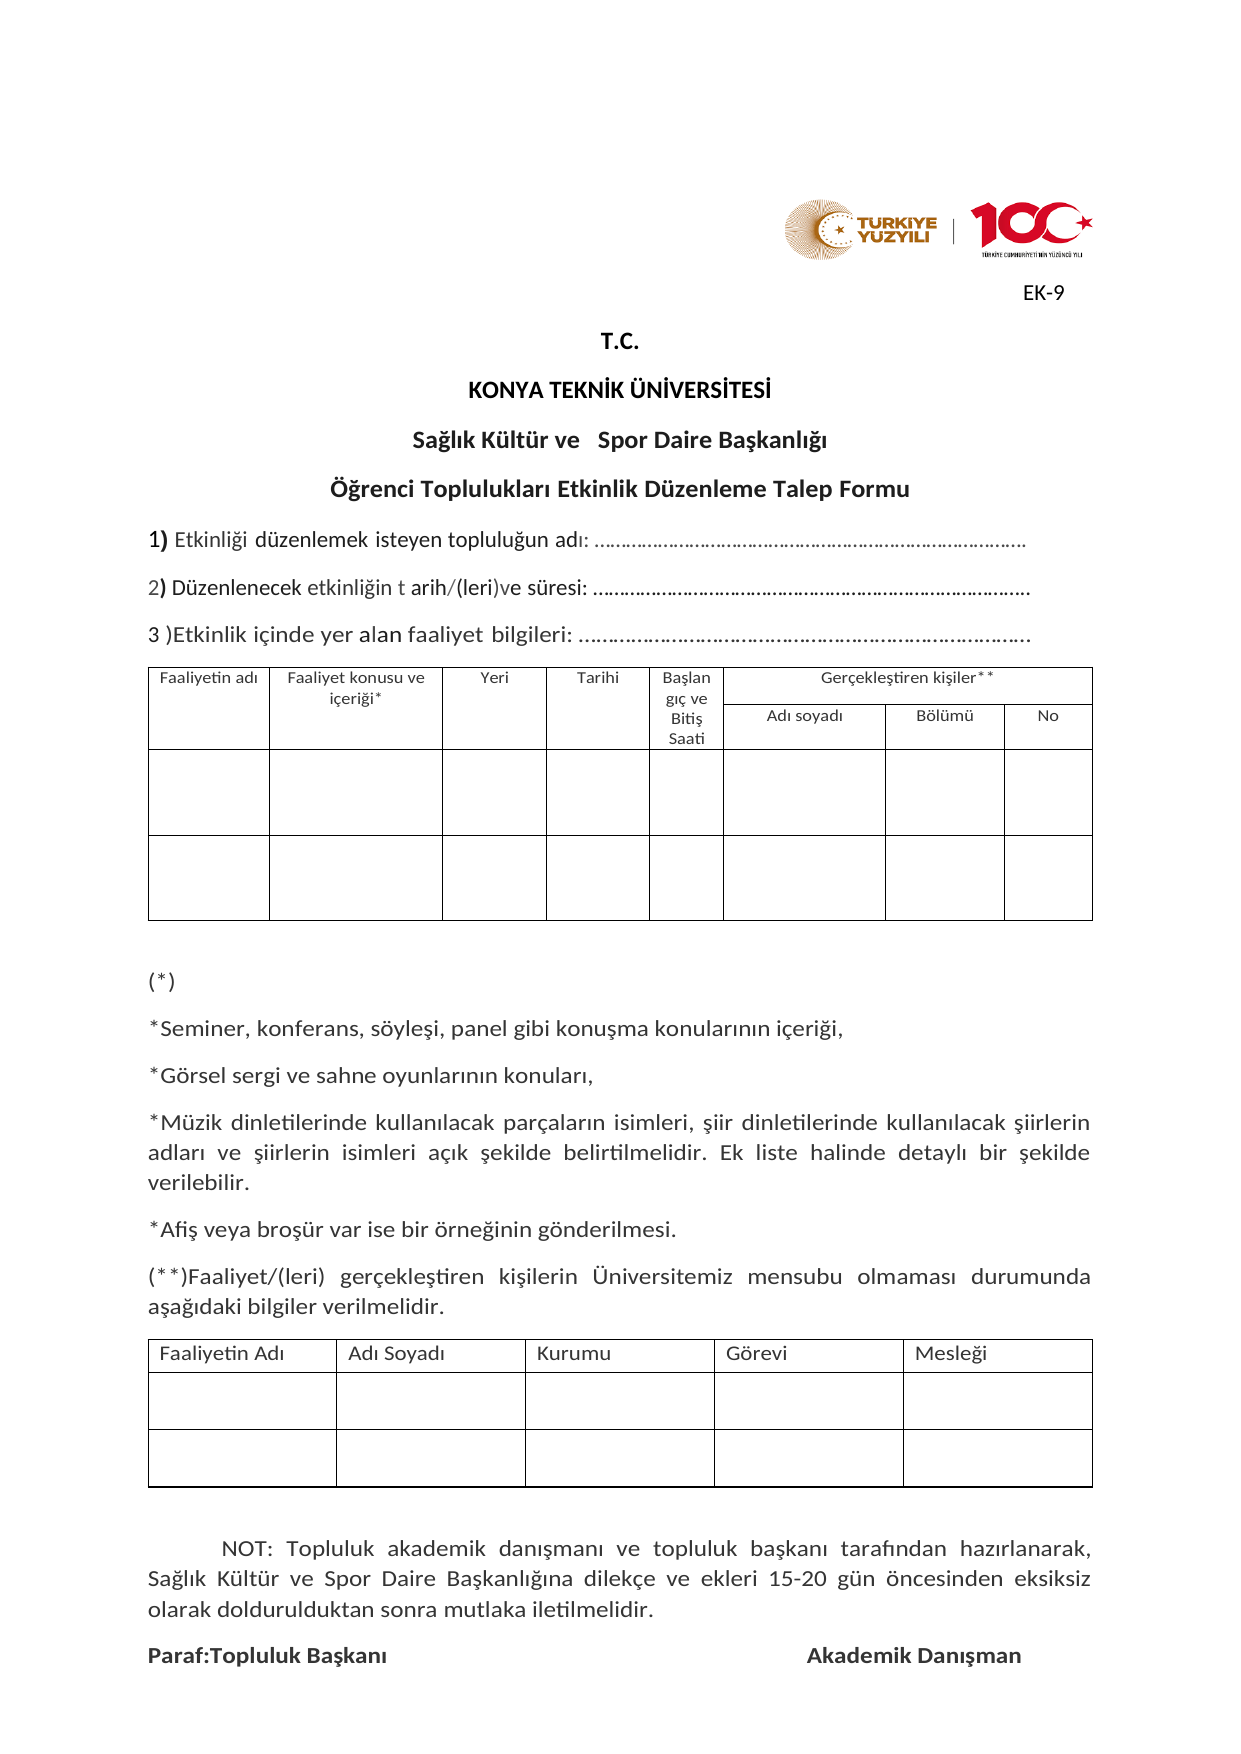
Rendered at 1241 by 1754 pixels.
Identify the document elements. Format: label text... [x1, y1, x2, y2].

table_cell [724, 836, 885, 919]
text (**)Faaliyet/(leri) gerçekleştiren kişilerin Üniversitemiz mensubu olmaması durumunda aşağıdaki bilgiler verilmelidir. [148, 1262, 1093, 1321]
table_cell [715, 1373, 903, 1429]
table_header Faaliyet konusu ve içeriği* [270, 668, 442, 749]
text (*) [148, 967, 1093, 996]
table_cell [886, 750, 1004, 834]
table_header Adı Soyadı [337, 1340, 525, 1372]
table_cell [650, 750, 723, 834]
table_cell [715, 1430, 903, 1486]
table_cell [526, 1430, 714, 1486]
table_header Tarihi [547, 668, 649, 749]
table_cell [149, 1430, 336, 1486]
table_cell [904, 1373, 1092, 1429]
table_header Kurumu [526, 1340, 714, 1372]
table_header Gerçekleştiren kişiler** [724, 668, 1092, 704]
table_header Yeri [443, 668, 546, 749]
table_cell [149, 750, 269, 834]
table_cell [547, 750, 649, 834]
table_cell [337, 1430, 525, 1486]
table_cell [650, 836, 723, 919]
table_header Mesleği [904, 1340, 1092, 1372]
table_cell Bölümü [886, 705, 1004, 749]
table_header Faaliyetin Adı [149, 1340, 336, 1372]
text *Afiş veya broşür var ise bir örneğinin gönderilmesi. [148, 1215, 1093, 1243]
text EK-9 [148, 278, 1093, 306]
table_cell [526, 1373, 714, 1429]
text 1) Etkinliği düzenlemek isteyen topluluğun adı: ………………………………………………………………………. [148, 523, 1093, 554]
text Sağlık Kültür ve Spor Daire Başkanlığı [148, 424, 1093, 454]
text NOT: Topluluk akademik danışmanı ve topluluk başkanı tarafından hazırlanarak, Sağlık Kültür ve Spor Daire Başkanlığına dilekçe ve ekleri 15-20 gün öncesinden eksiksiz olarak doldurulduktan sonra mutlaka iletilmelidir. [148, 1534, 1093, 1623]
table_cell [1005, 836, 1092, 919]
text Paraf:Topluluk Başkanı Akademik Danışman [148, 1642, 1093, 1670]
table_cell [1005, 750, 1092, 834]
text *Görsel sergi ve sahne oyunlarının konuları, [148, 1061, 1093, 1089]
table_cell [149, 1373, 336, 1429]
picture [785, 199, 1093, 260]
text KONYA TEKNİK ÜNİVERSİTESİ [148, 374, 1093, 405]
table_cell [149, 836, 269, 919]
table_header Başlangıç ve Bitiş Saati [650, 668, 723, 749]
table_cell [443, 836, 546, 919]
table_cell Adı soyadı [724, 705, 885, 749]
table_cell No [1005, 705, 1092, 749]
table_cell [270, 750, 442, 834]
text 2) Düzenlenecek etkinliğin t arih/(leri)ve süresi: ……………………………………………………………………….. [148, 573, 1093, 601]
table_cell [270, 836, 442, 919]
text *Müzik dinletilerinde kullanılacak parçaların isimleri, şiir dinletilerinde kullanılacak şiirlerin adları ve şiirlerin isimleri açık şekilde belirtilmelidir. Ek liste halinde detaylı bir şekilde verilebilir. [148, 1108, 1093, 1197]
table_cell [337, 1373, 525, 1429]
table_cell [904, 1430, 1092, 1486]
text Öğrenci Toplulukları Etkinlik Düzenleme Talep Formu [148, 474, 1093, 504]
text 3 )Etkinlik içinde yer alan faaliyet bilgileri: …………………………………………………………………… [148, 620, 1093, 648]
table_cell [443, 750, 546, 834]
text T.C. [148, 325, 1093, 355]
text *Seminer, konferans, söyleşi, panel gibi konuşma konularının içeriği, [148, 1014, 1093, 1042]
table_cell [886, 836, 1004, 919]
table_header Faaliyetin adı [149, 668, 269, 749]
table_header Görevi [715, 1340, 903, 1372]
table_cell [724, 750, 885, 834]
table_cell [547, 836, 649, 919]
